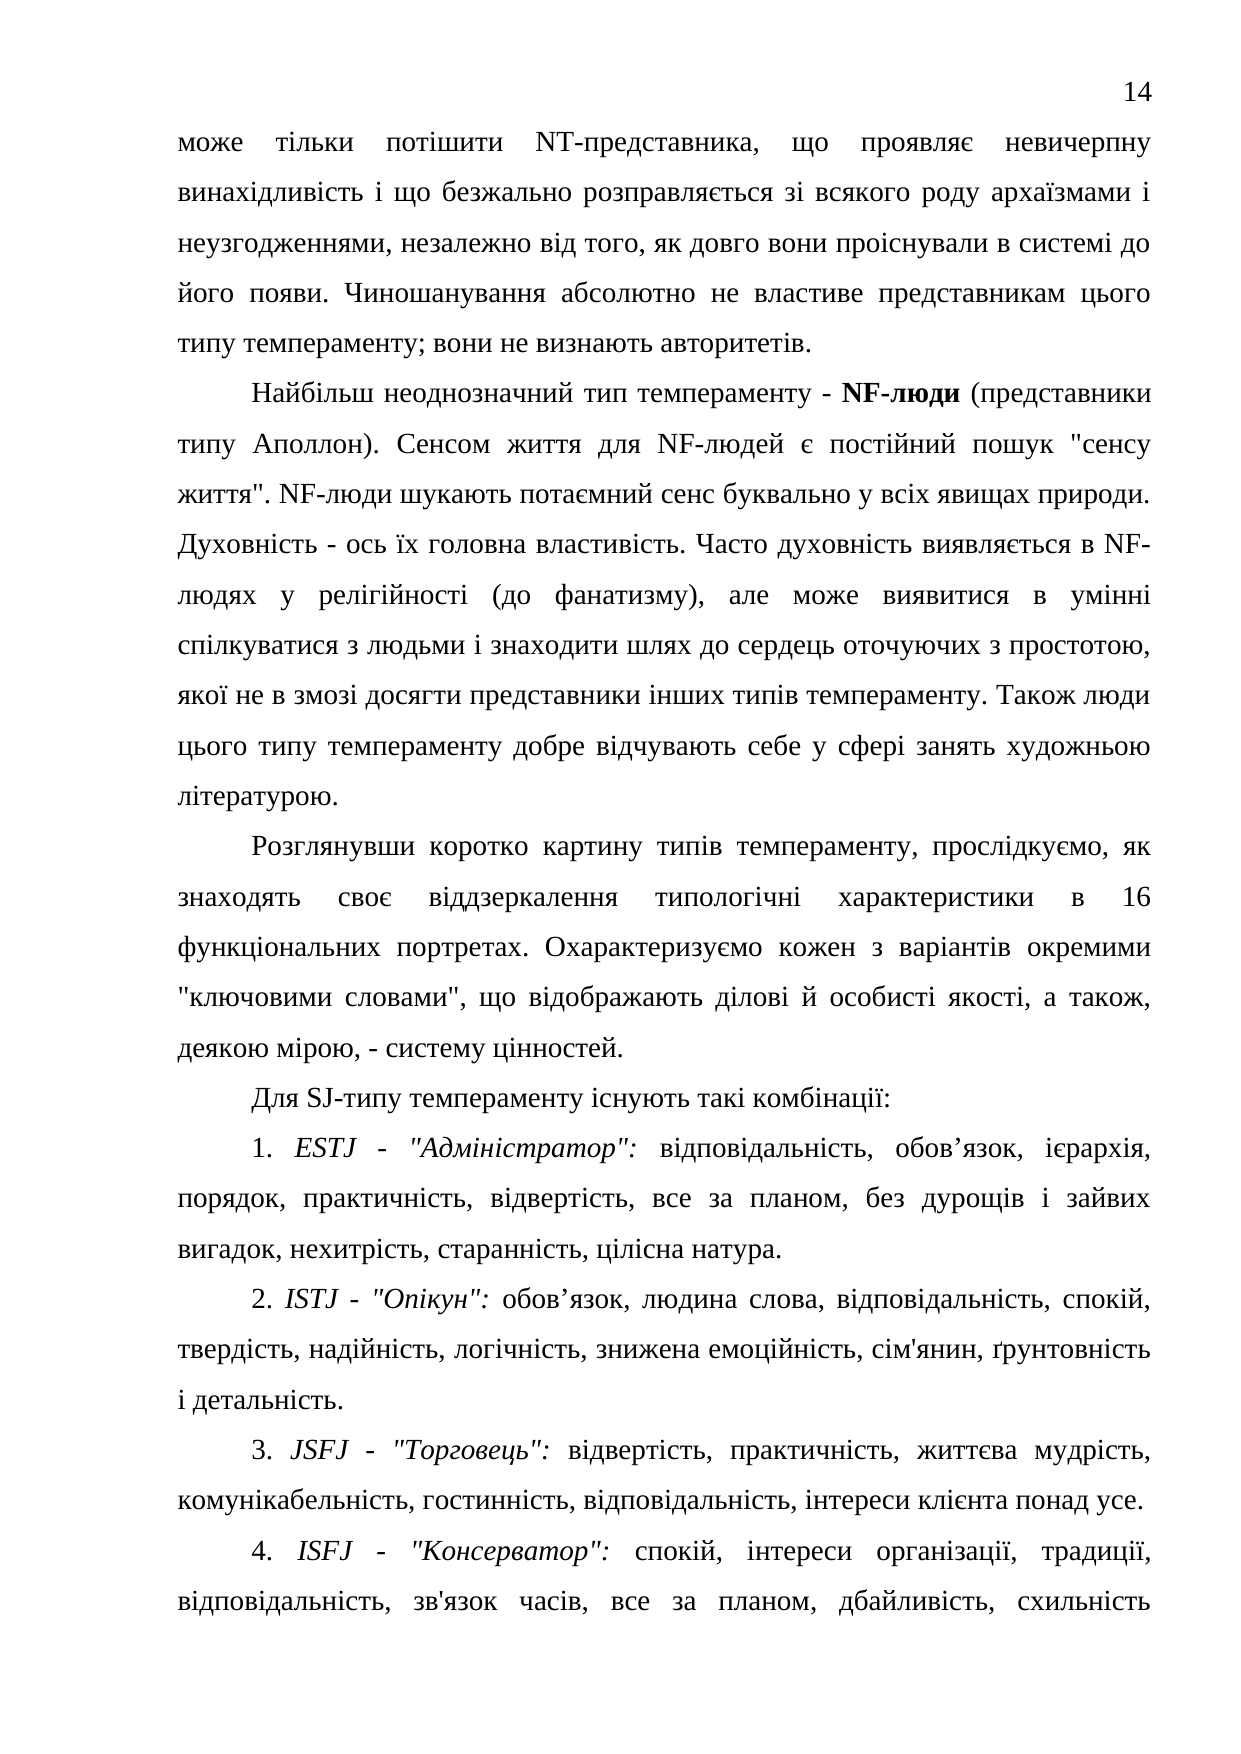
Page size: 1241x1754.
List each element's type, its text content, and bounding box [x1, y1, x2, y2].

text 2. ISTJ - "Опікун": обов’язок, людина слова, відповідальність, спокій, твердість, надійність, логічність, знижена емоційність, сім'янин, ґрунтовність і детальність. [177, 1281, 1152, 1415]
text 3. JSFJ - "Торговець": відвертість, практичність, життєва мудрість, комунікабельність, гостинність, відповідальність, інтереси клієнта понад усе. [177, 1432, 1152, 1516]
text Для SJ-типу темпераменту існують такі комбінації: [177, 1080, 1152, 1113]
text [177, 1533, 1152, 1617]
text Розглянувши коротко картину типів темпераменту, прослідкуємо, як знаходять своє віддзеркалення типологічні характеристики в 16 функціональних портретах. Охарактеризуємо кожен з варіантів окремими "ключовими словами", що відображають ділові й особисті якості, а також, деякою мірою, - систему цінностей. [177, 828, 1152, 1063]
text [177, 124, 1152, 359]
text Найбільш неоднозначний тип темпераменту - NF-люди (представники типу Аполлон). Сенсом життя для NF-людей є постійний пошук "сенсу життя". NF-люди шукають потаємний сенс буквально у всіх явищах природи. Духовність - ось їх головна властивість. Часто духовність виявляється в NF-людях у релігійності (до фанатизму), але може виявитися в умінні спілкуватися з людьми і знаходити шлях до сердець оточуючих з простотою, якої не в змозі досягти представники інших типів темпераменту. Також люди цього типу темпераменту добре відчувають себе у сфері занять художньою літературою. [177, 376, 1152, 812]
text 1. ЕSTJ - "Адміністратор": відповідальність, обов’язок, ієрархія, порядок, практичність, відвертість, все за планом, без дурощів і зайвих вигадок, нехитрість, старанність, цілісна натура. [177, 1130, 1152, 1264]
